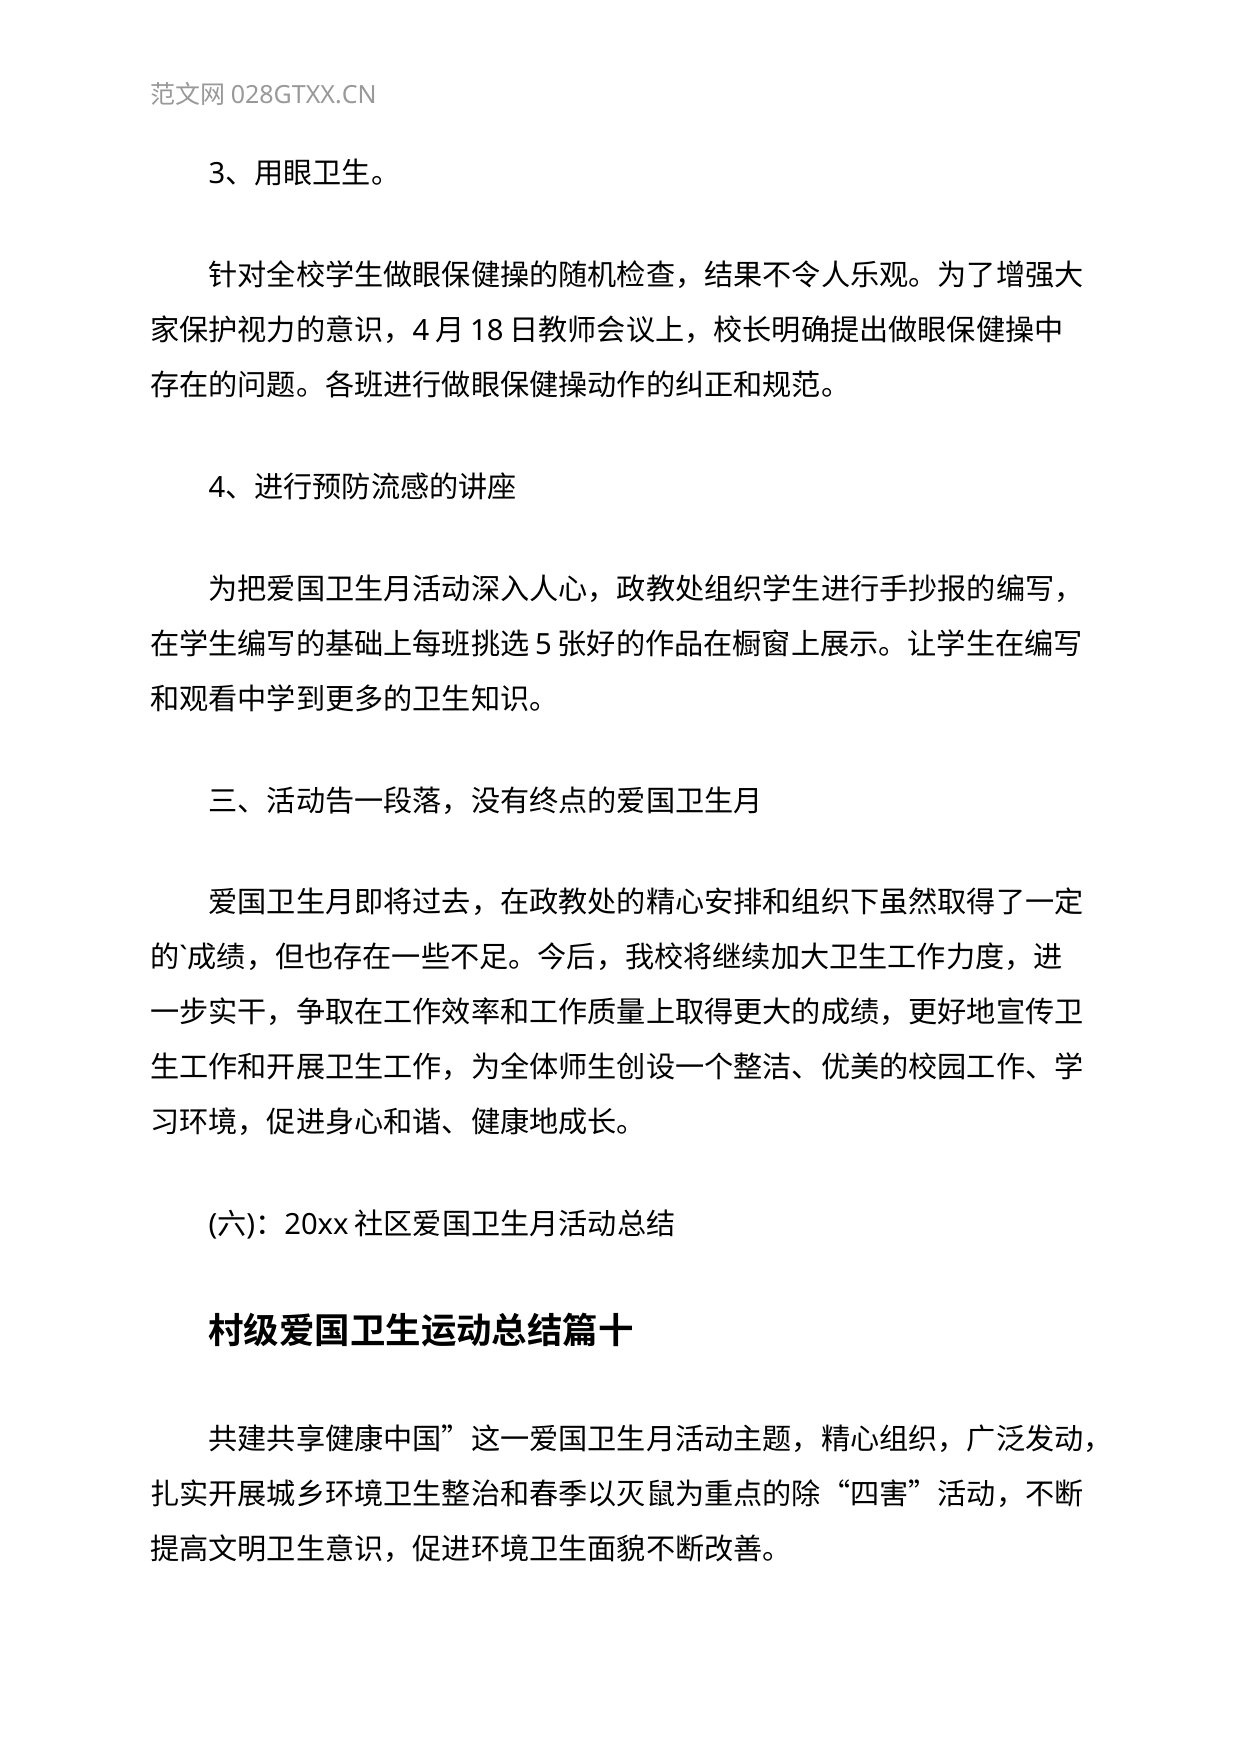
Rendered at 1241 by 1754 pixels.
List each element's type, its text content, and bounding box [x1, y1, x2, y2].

text 为把爱国卫生月活动深入人心，政教处组织学生进行手抄报的编写，在学生编写的基础上每班挑选5张好的作品在橱窗上展示。让学生在编写和观看中学到更多的卫生知识。 [150, 566, 1090, 718]
text (六)：20xx社区爱国卫生月活动总结 [150, 1201, 1090, 1243]
text 针对全校学生做眼保健操的随机检查，结果不令人乐观。为了增强大家保护视力的意识，4月18日教师会议上，校长明确提出做眼保健操中存在的问题。各班进行做眼保健操动作的纠正和规范。 [150, 252, 1090, 404]
text 共建共享健康中国”这一爱国卫生月活动主题，精心组织，广泛发动，扎实开展城乡环境卫生整治和春季以灭鼠为重点的除“四害”活动，不断提高文明卫生意识，促进环境卫生面貌不断改善。 [150, 1416, 1090, 1568]
text 4、进行预防流感的讲座 [150, 464, 1090, 506]
text 爱国卫生月即将过去，在政教处的精心安排和组织下虽然取得了一定的`成绩，但也存在一些不足。今后，我校将继续加大卫生工作力度，进一步实干，争取在工作效率和工作质量上取得更大的成绩，更好地宣传卫生工作和开展卫生工作，为全体师生创设一个整洁、优美的校园工作、学习环境，促进身心和谐、健康地成长。 [150, 879, 1090, 1141]
text 3、用眼卫生。 [150, 150, 1090, 192]
text 三、活动告一段落，没有终点的爱国卫生月 [150, 777, 1090, 819]
text 村级爱国卫生运动总结篇十 [150, 1302, 1090, 1354]
